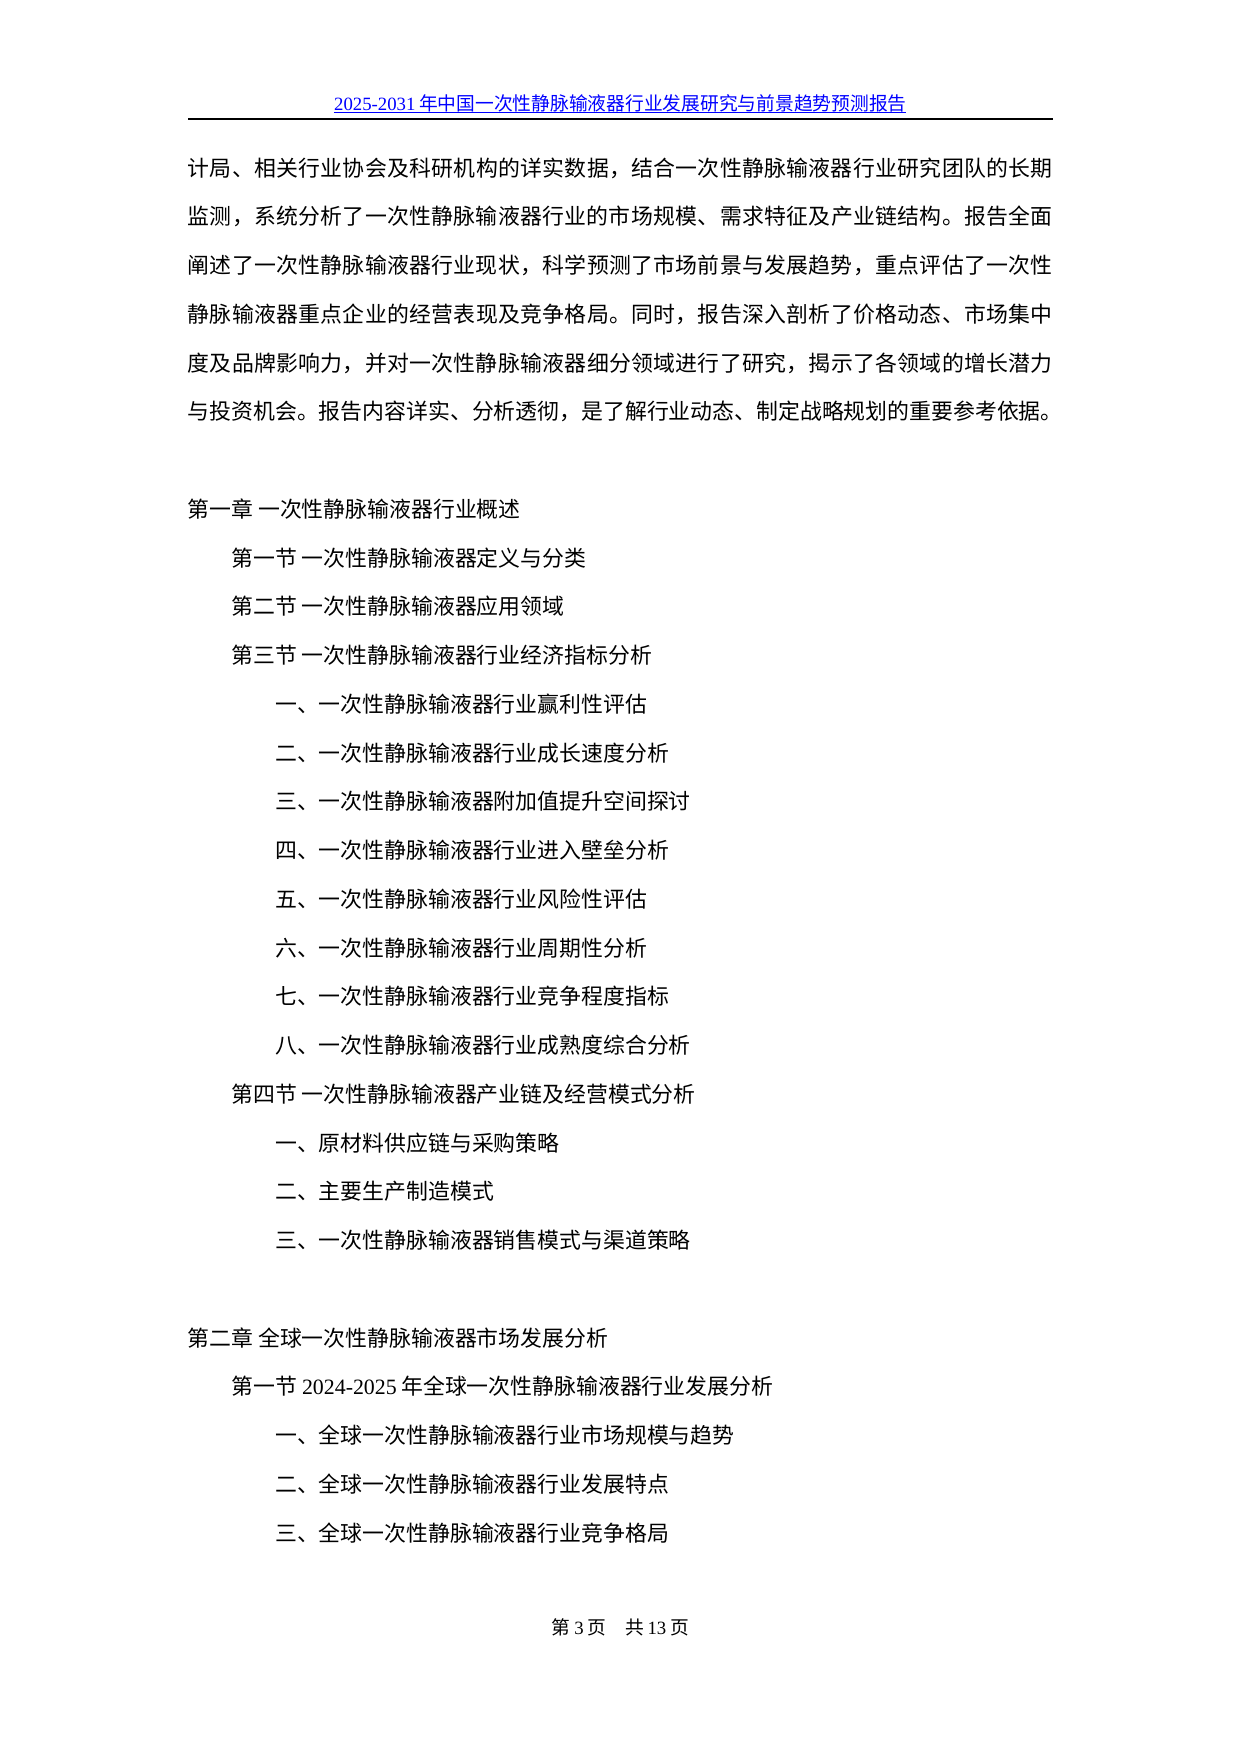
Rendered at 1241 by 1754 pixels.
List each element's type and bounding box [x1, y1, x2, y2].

text [187, 150, 1053, 1548]
